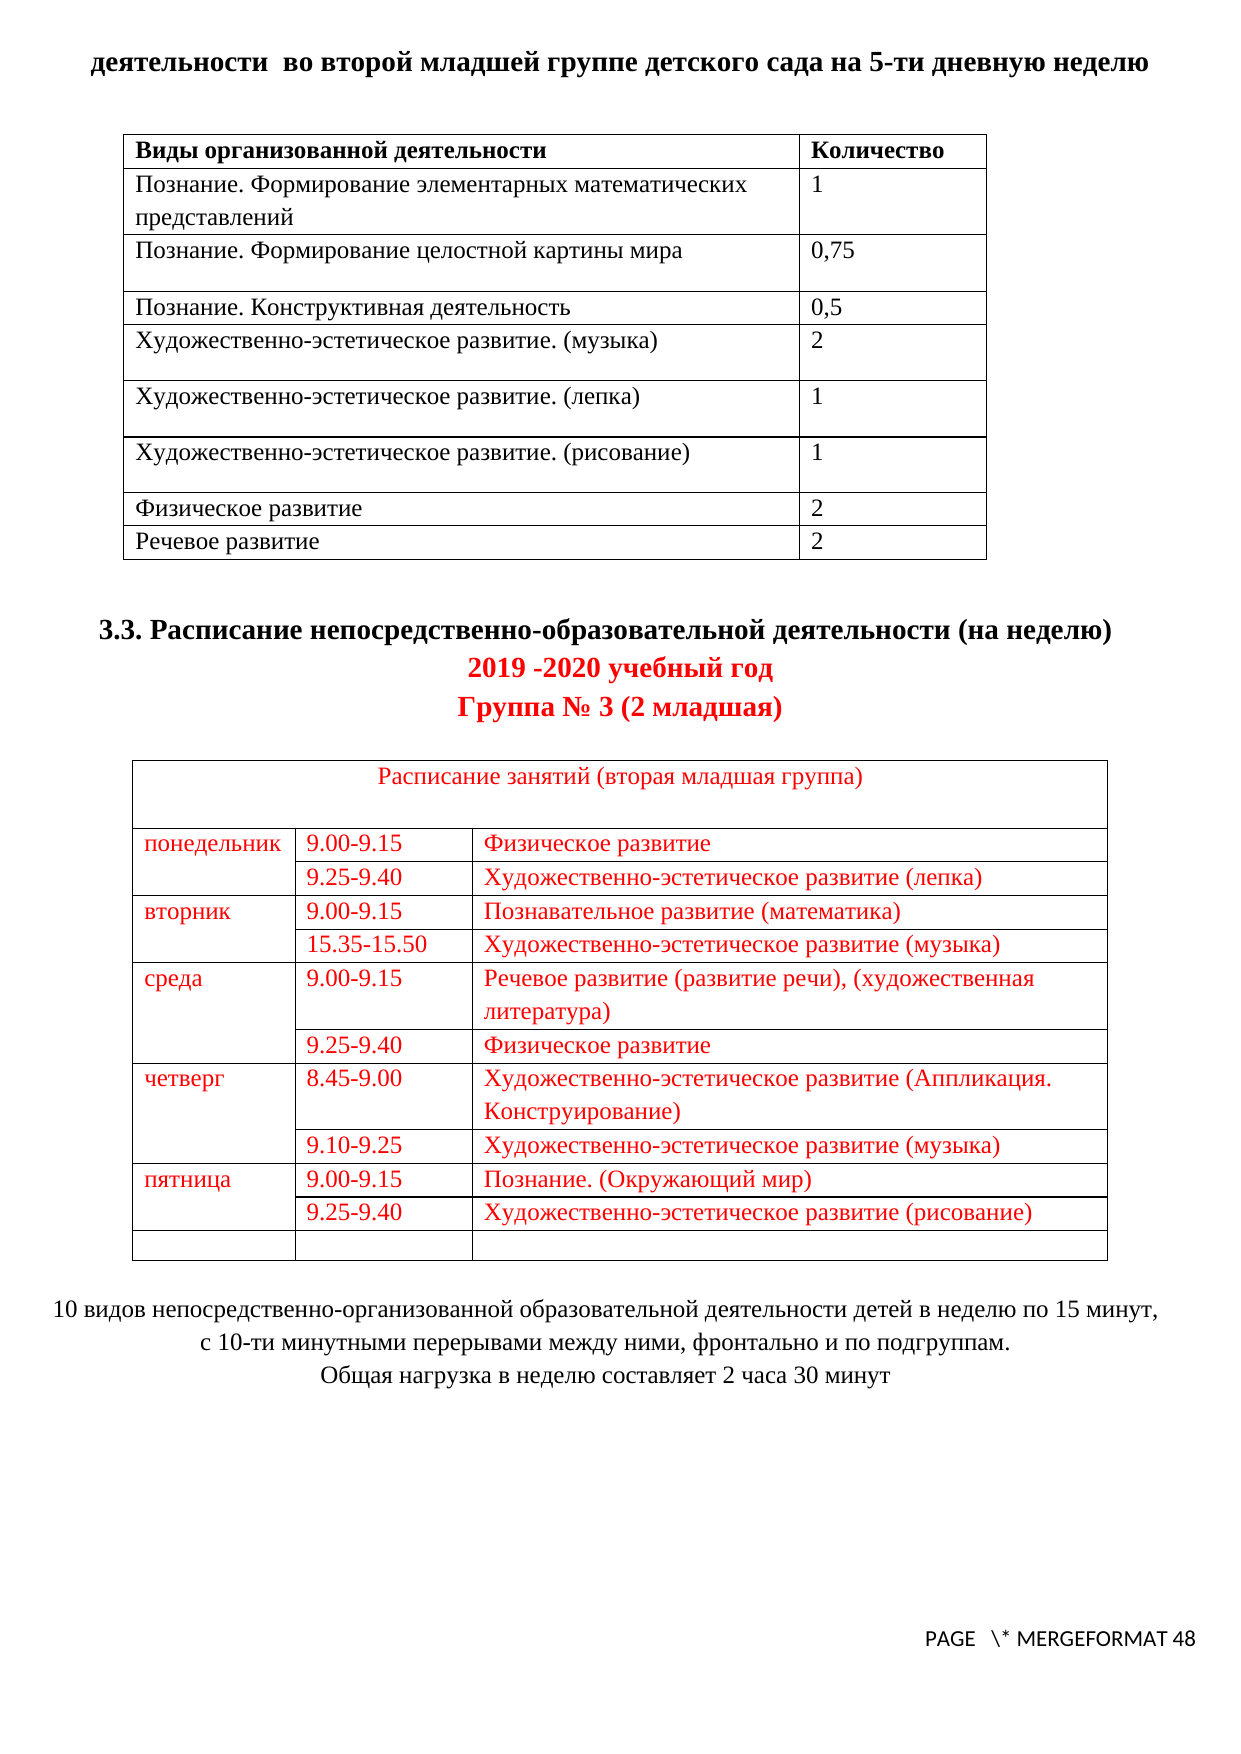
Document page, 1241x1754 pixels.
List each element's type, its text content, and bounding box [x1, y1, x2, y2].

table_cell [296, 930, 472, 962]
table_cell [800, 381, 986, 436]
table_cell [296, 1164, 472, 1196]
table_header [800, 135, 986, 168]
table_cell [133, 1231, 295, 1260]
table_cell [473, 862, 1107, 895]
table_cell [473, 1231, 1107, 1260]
text 10 видов непосредственно-организованной образовательной деятельности детей в неделю по 15 минут, с 10-ти минутными перерывами между ними, фронтально и по подгруппам. [44, 1294, 1166, 1356]
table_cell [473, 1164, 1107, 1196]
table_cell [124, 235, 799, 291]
text деятельности во второй младшей группе детского сада на 5-ти дневную неделю [44, 44, 1196, 78]
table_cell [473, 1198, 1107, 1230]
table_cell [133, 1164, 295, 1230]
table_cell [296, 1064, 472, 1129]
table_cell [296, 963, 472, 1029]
text Группа № 3 (2 младшая) [44, 689, 1196, 722]
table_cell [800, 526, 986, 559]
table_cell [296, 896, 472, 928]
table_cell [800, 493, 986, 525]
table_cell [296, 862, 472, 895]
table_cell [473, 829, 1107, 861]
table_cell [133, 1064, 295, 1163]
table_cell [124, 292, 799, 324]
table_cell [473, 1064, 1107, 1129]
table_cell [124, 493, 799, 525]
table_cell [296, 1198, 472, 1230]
text Общая нагрузка в неделю составляет 2 часа 30 минут [44, 1360, 1166, 1389]
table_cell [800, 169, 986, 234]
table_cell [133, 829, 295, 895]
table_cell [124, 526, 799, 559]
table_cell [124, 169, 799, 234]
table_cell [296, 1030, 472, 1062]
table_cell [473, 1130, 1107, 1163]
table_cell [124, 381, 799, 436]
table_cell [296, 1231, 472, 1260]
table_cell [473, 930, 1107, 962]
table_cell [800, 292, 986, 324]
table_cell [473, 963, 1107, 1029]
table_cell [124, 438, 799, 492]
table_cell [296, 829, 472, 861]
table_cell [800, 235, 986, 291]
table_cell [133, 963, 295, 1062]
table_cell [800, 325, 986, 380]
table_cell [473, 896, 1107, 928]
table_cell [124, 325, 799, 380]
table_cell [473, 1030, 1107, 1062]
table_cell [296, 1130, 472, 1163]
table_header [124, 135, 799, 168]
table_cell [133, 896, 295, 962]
text 2019 -2020 учебный год [44, 650, 1196, 684]
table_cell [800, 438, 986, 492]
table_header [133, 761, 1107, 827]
text 3.3. Расписание непосредственно-образовательной деятельности (на неделю) [44, 612, 1166, 645]
